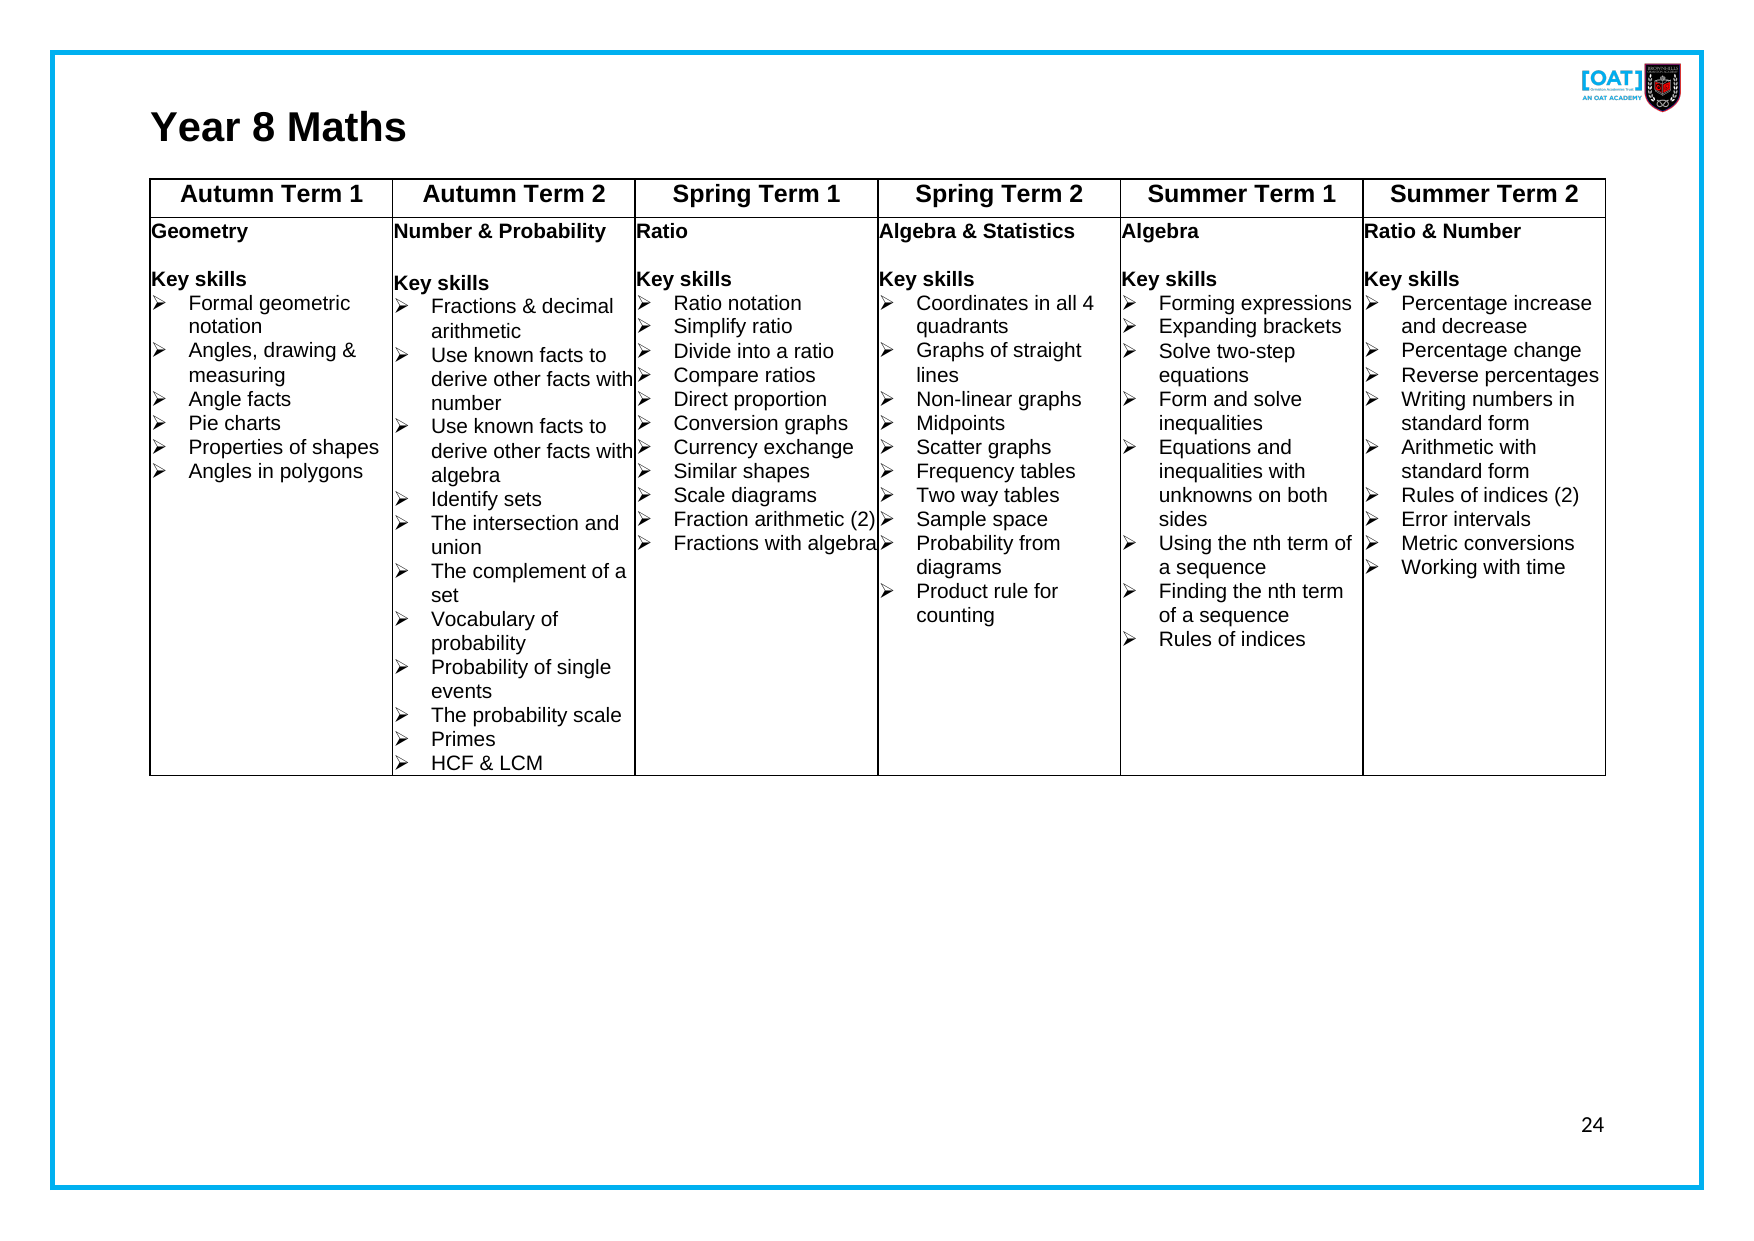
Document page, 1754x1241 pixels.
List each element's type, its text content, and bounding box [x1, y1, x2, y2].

table_header Spring Term 1 [636, 180, 877, 217]
table_cell Algebra Key skills Forming expressions Expanding brackets Solve two-step equations Form and solve inequalities Equations and inequalities with unknowns on both sides Using the nth term of a sequence Finding the nth term of a sequence Rules of indices [1121, 218, 1362, 775]
table_header Summer Term 1 [1121, 180, 1362, 217]
text Year 8 Maths [150, 102, 1604, 150]
picture [1579, 56, 1691, 123]
table_header Spring Term 2 [879, 180, 1120, 217]
table_header Autumn Term 2 [393, 180, 634, 217]
table_cell Algebra & Statistics Key skills Coordinates in all 4 quadrants Graphs of straight lines Non-linear graphs Midpoints Scatter graphs Frequency tables Two way tables Sample space Probability from diagrams Product rule for counting [879, 218, 1120, 775]
table_header Summer Term 2 [1364, 180, 1605, 217]
table_cell Ratio & Number Key skills Percentage increase and decrease Percentage change Reverse percentages Writing numbers in standard form Arithmetic with standard form Rules of indices (2) Error intervals Metric conversions Working with time [1364, 218, 1605, 775]
table_cell Ratio Key skills Ratio notation Simplify ratio Divide into a ratio Compare ratios Direct proportion Conversion graphs Currency exchange Similar shapes Scale diagrams Fraction arithmetic (2) Fractions with algebra [636, 218, 877, 775]
table_header Autumn Term 1 [151, 180, 392, 217]
table_cell Geometry Key skills Formal geometric notation Angles, drawing & measuring Angle facts Pie charts Properties of shapes Angles in polygons [151, 218, 392, 775]
table_cell Number & Probability Key skills Fractions & decimal arithmetic Use known facts to derive other facts with number Use known facts to derive other facts with algebra Identify sets The intersection and union The complement of a set Vocabulary of probability Probability of single events The probability scale Primes HCF & LCM [393, 218, 634, 775]
